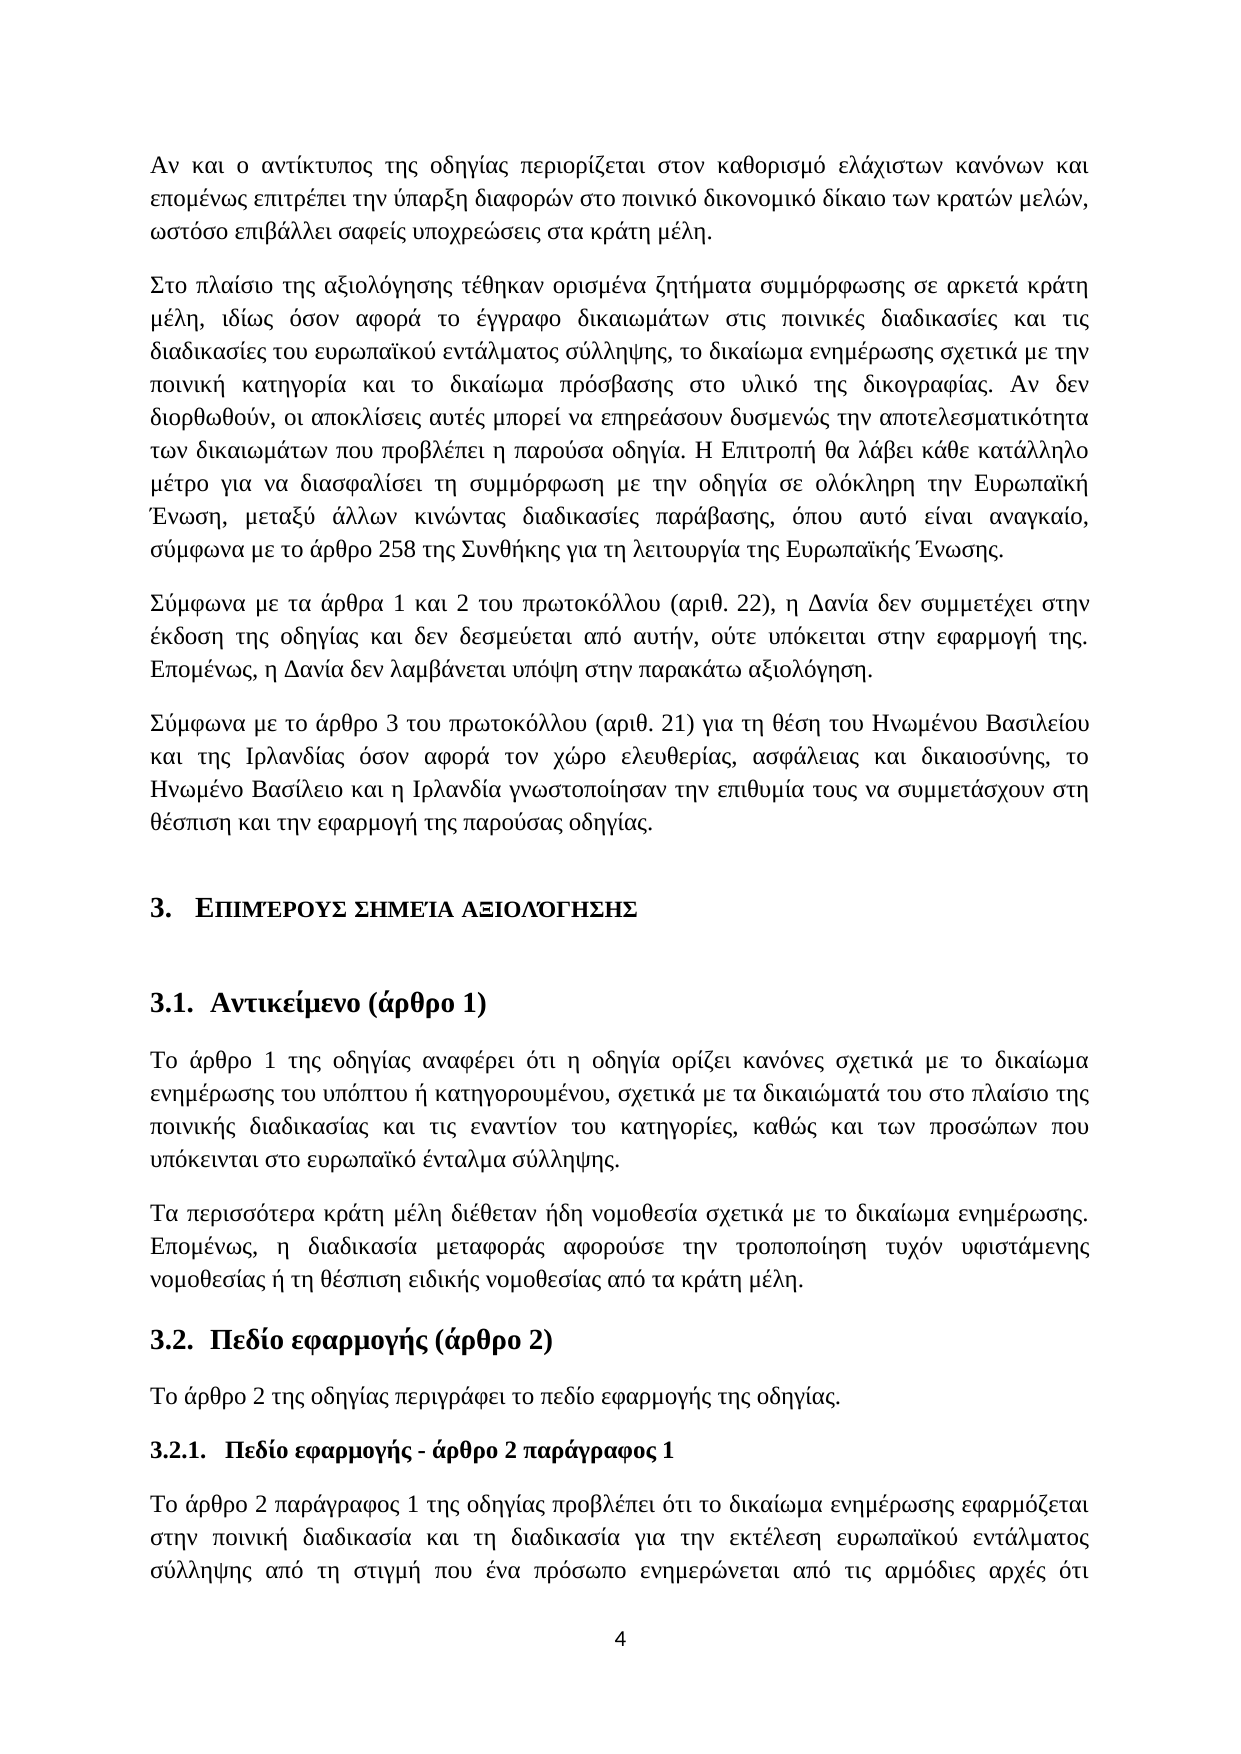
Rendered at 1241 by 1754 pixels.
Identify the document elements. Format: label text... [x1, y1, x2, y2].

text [150, 1489, 1090, 1584]
text Σύμφωνα με το άρθρο 3 του πρωτοκόλλου (αριθ. 21) για τη θέση του Ηνωμένου Βασιλείου και της Ιρλανδίας όσον αφορά τον χώρο ελευθερίας, ασφάλειας και δικαιοσύνης, το Ηνωμένο Βασίλειο και η Ιρλανδία γνωστοποίησαν την επιθυμία τους να συμμετάσχουν στη θέσπιση και την εφαρμογή της παρούσας οδηγίας. [150, 708, 1090, 836]
subtitle Αντικείμενο (άρθρο 1) [150, 986, 1090, 1019]
text Στο πλαίσιο της αξιολόγησης τέθηκαν ορισμένα ζητήματα συμμόρφωσης σε αρκετά κράτη μέλη, ιδίως όσον αφορά το έγγραφο δικαιωμάτων στις ποινικές διαδικασίες και τις διαδικασίες του ευρωπαϊκού εντάλματος σύλληψης, το δικαίωμα ενημέρωσης σχετικά με την ποινική κατηγορία και το δικαίωμα πρόσβασης στο υλικό της δικογραφίας. Αν δεν διορθωθούν, οι αποκλίσεις αυτές μπορεί να επηρεάσουν δυσμενώς την αποτελεσματικότητα των δικαιωμάτων που προβλέπει η παρούσα οδηγία. Η Επιτροπή θα λάβει κάθε κατάλληλο μέτρο για να διασφαλίσει τη συμμόρφωση με την οδηγία σε ολόκληρη την Ευρωπαϊκή Ένωση, μεταξύ άλλων κινώντας διαδικασίες παράβασης, όπου αυτό είναι αναγκαίο, σύμφωνα με το άρθρο 258 της Συνθήκης για τη λειτουργία της Ευρωπαϊκής Ένωσης. [150, 270, 1090, 563]
text Αν και ο αντίκτυπος της οδηγίας περιορίζεται στον καθορισμό ελάχιστων κανόνων και επομένως επιτρέπει την ύπαρξη διαφορών στο ποινικό δικονομικό δίκαιο των κρατών μελών, ωστόσο επιβάλλει σαφείς υποχρεώσεις στα κράτη μέλη. [150, 150, 1090, 245]
text Τα περισσότερα κράτη μέλη διέθεταν ήδη νομοθεσία σχετικά με το δικαίωμα ενημέρωσης. Επομένως, η διαδικασία μεταφοράς αφορούσε την τροποποίηση τυχόν υφιστάμενης νομοθεσίας ή τη θέσπιση ειδικής νομοθεσίας από τα κράτη μέλη. [150, 1198, 1090, 1293]
subtitle Πεδίο εφαρμογής - άρθρο 2 παράγραφος 1 [150, 1435, 1090, 1464]
text Το άρθρο 2 της οδηγίας περιγράφει το πεδίο εφαρμογής της οδηγίας. [150, 1381, 1090, 1410]
subtitle Πεδίο εφαρμογής (άρθρο 2) [150, 1322, 1090, 1356]
subtitle Επιμέρους σημεία αξιολόγησης [150, 890, 1090, 923]
text Σύμφωνα με τα άρθρα 1 και 2 του πρωτοκόλλου (αριθ. 22), η Δανία δεν συμμετέχει στην έκδοση της οδηγίας και δεν δεσμεύεται από αυτήν, ούτε υπόκειται στην εφαρμογή της. Επομένως, η Δανία δεν λαμβάνεται υπόψη στην παρακάτω αξιολόγηση. [150, 588, 1090, 683]
text Το άρθρο 1 της οδηγίας αναφέρει ότι η οδηγία ορίζει κανόνες σχετικά με το δικαίωμα ενημέρωσης του υπόπτου ή κατηγορουμένου, σχετικά με τα δικαιώματά του στο πλαίσιο της ποινικής διαδικασίας και τις εναντίον του κατηγορίες, καθώς και των προσώπων που υπόκεινται στο ευρωπαϊκό ένταλμα σύλληψης. [150, 1045, 1090, 1173]
